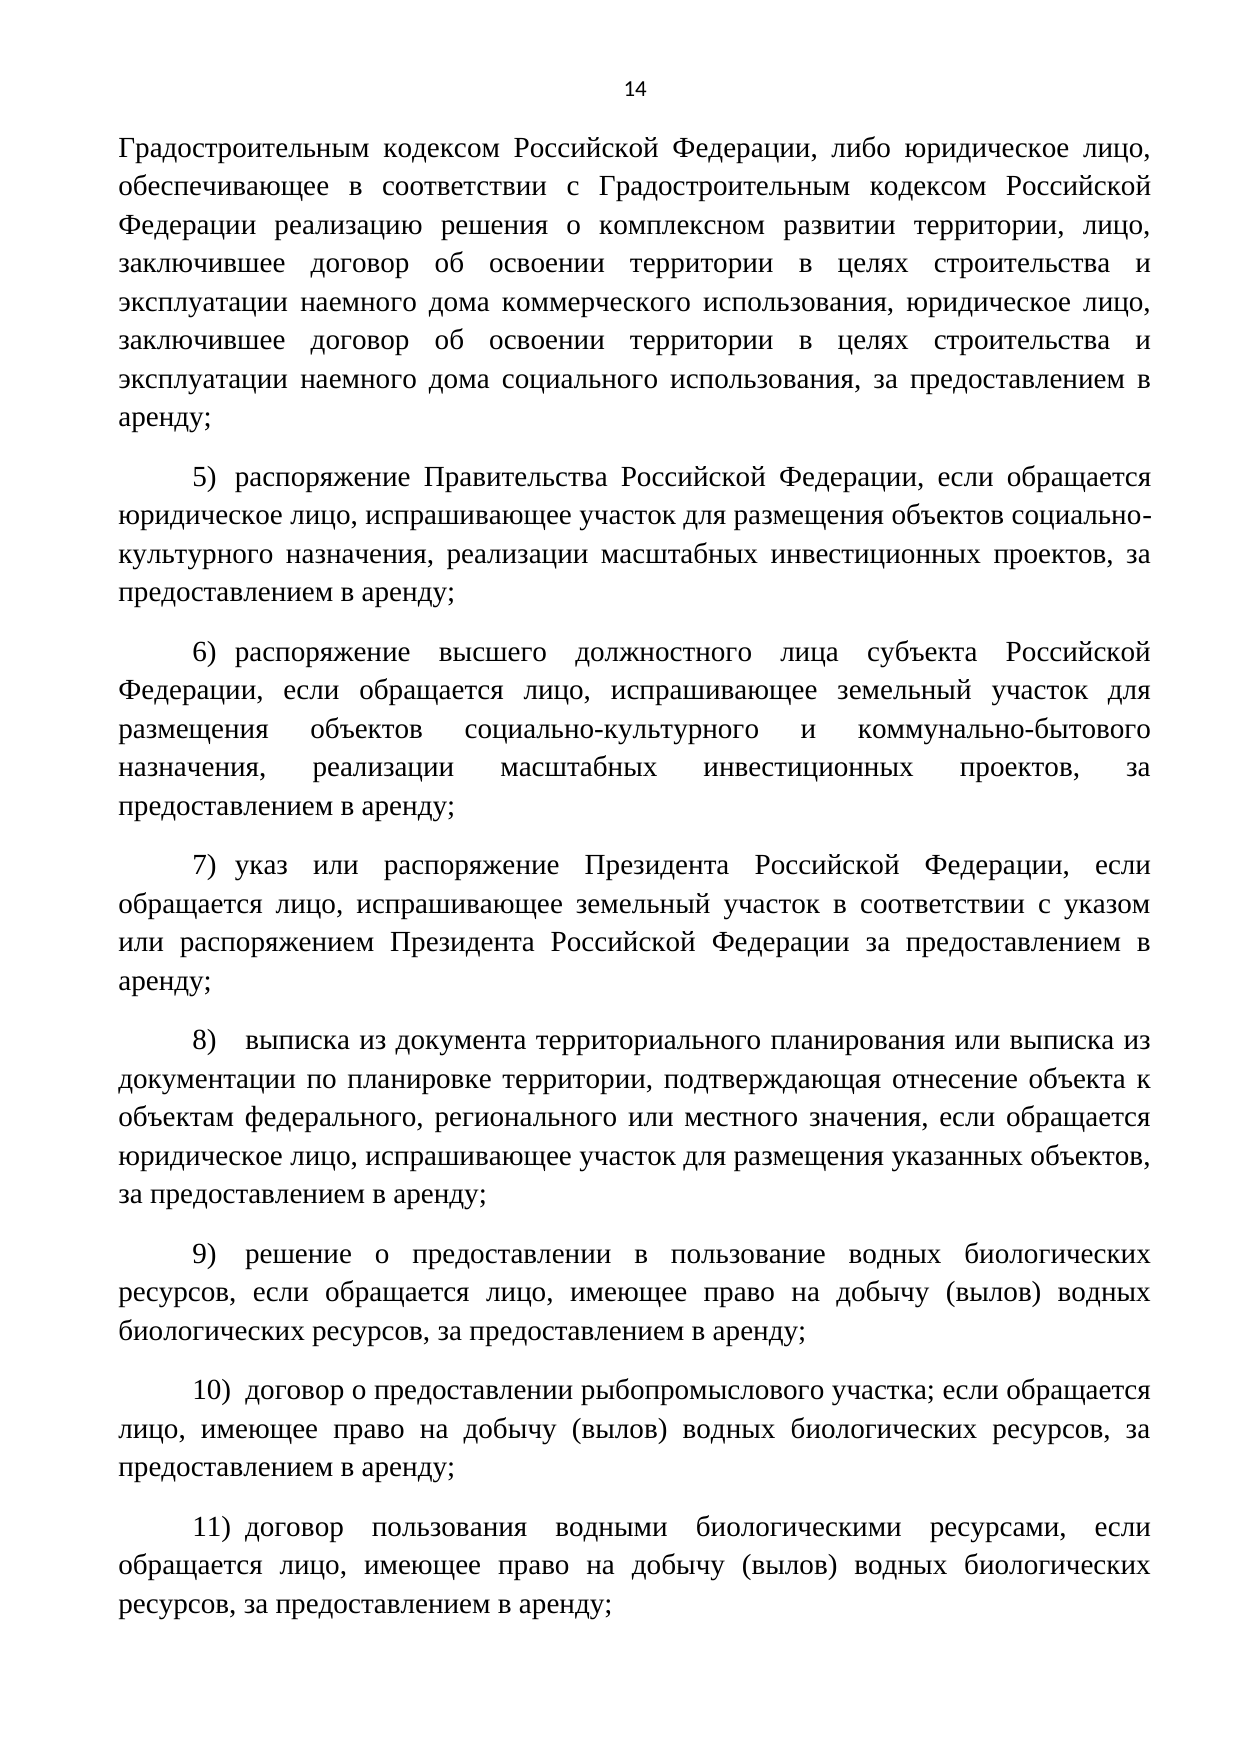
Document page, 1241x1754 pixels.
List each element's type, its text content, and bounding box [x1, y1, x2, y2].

list выписка из документа территориального планирования или выписка из документации по планировке территории, подтверждающая отнесение объекта к объектам федерального, регионального или местного значения, если обращается юридическое лицо, испрашивающее участок для размещения указанных объектов, за предоставлением в аренду; [118, 1022, 1152, 1210]
list решение о предоставлении в пользование водных биологических ресурсов, если обращается лицо, имеющее право на добычу (вылов) водных биологических ресурсов, за предоставлением в аренду; [118, 1236, 1152, 1347]
list распоряжение Правительства Российской Федерации, если обращается юридическое лицо, испрашивающее участок для размещения объектов социальнокультурного назначения, реализации масштабных инвестиционных проектов, за предоставлением в аренду; [118, 459, 1152, 608]
list указ или распоряжение Президента Российской Федерации, если обращается лицо, испрашивающее земельный участок в соответствии с указом или распоряжением Президента Российской Федерации за предоставлением в аренду; [118, 847, 1152, 997]
list распоряжение высшего должностного лица субъекта Российской Федерации, если обращается лицо, испрашивающее земельный участок для размещения объектов социально-культурного и коммунально-бытового назначения, реализации масштабных инвестиционных проектов, за предоставлением в аренду; [118, 634, 1152, 822]
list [118, 130, 1152, 433]
list договор пользования водными биологическими ресурсами, если обращается лицо, имеющее право на добычу (вылов) водных биологических ресурсов, за предоставлением в аренду; [118, 1509, 1152, 1619]
list договор о предоставлении рыбопромыслового участка; если обращается лицо, имеющее право на добычу (вылов) водных биологических ресурсов, за предоставлением в аренду; [118, 1372, 1152, 1483]
